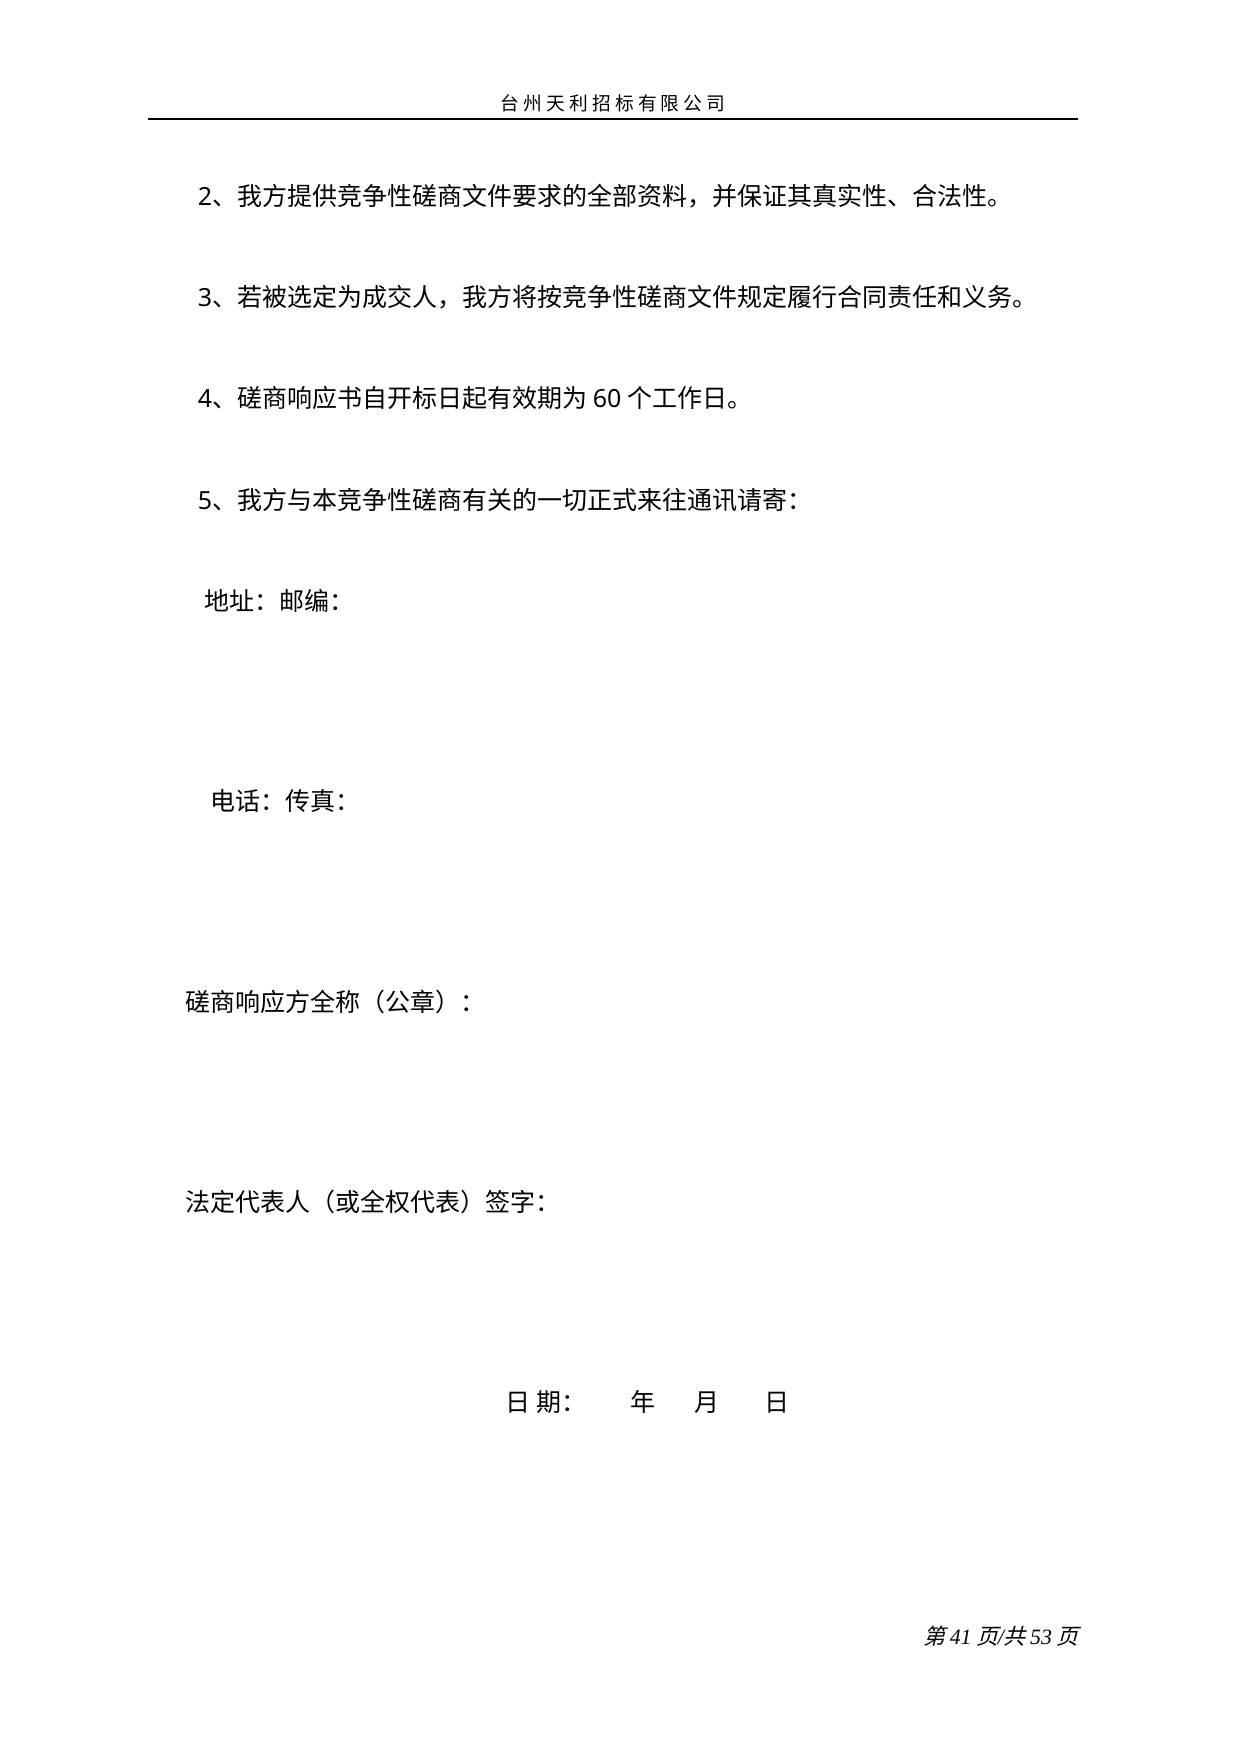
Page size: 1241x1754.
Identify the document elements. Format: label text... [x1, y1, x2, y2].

text 4、磋商响应书自开标日起有效期为 60 个工作日。 [148, 364, 1078, 429]
text 地址：邮编： [148, 567, 1078, 632]
text 法定代表人（或全权代表）签字： [148, 1168, 1078, 1233]
text 2、我方提供竞争性磋商文件要求的全部资料，并保证其真实性、合法性。 [148, 162, 1078, 227]
text 日 期： 年 月 日 [148, 1368, 1078, 1433]
text 电话：传真： [148, 767, 1078, 832]
text 3、若被选定为成交人，我方将按竞争性磋商文件规定履行合同责任和义务。 [148, 263, 1078, 328]
text 5、我方与本竞争性磋商有关的一切正式来往通讯请寄： [148, 466, 1078, 531]
text 磋商响应方全称（公章）： [148, 968, 1078, 1033]
